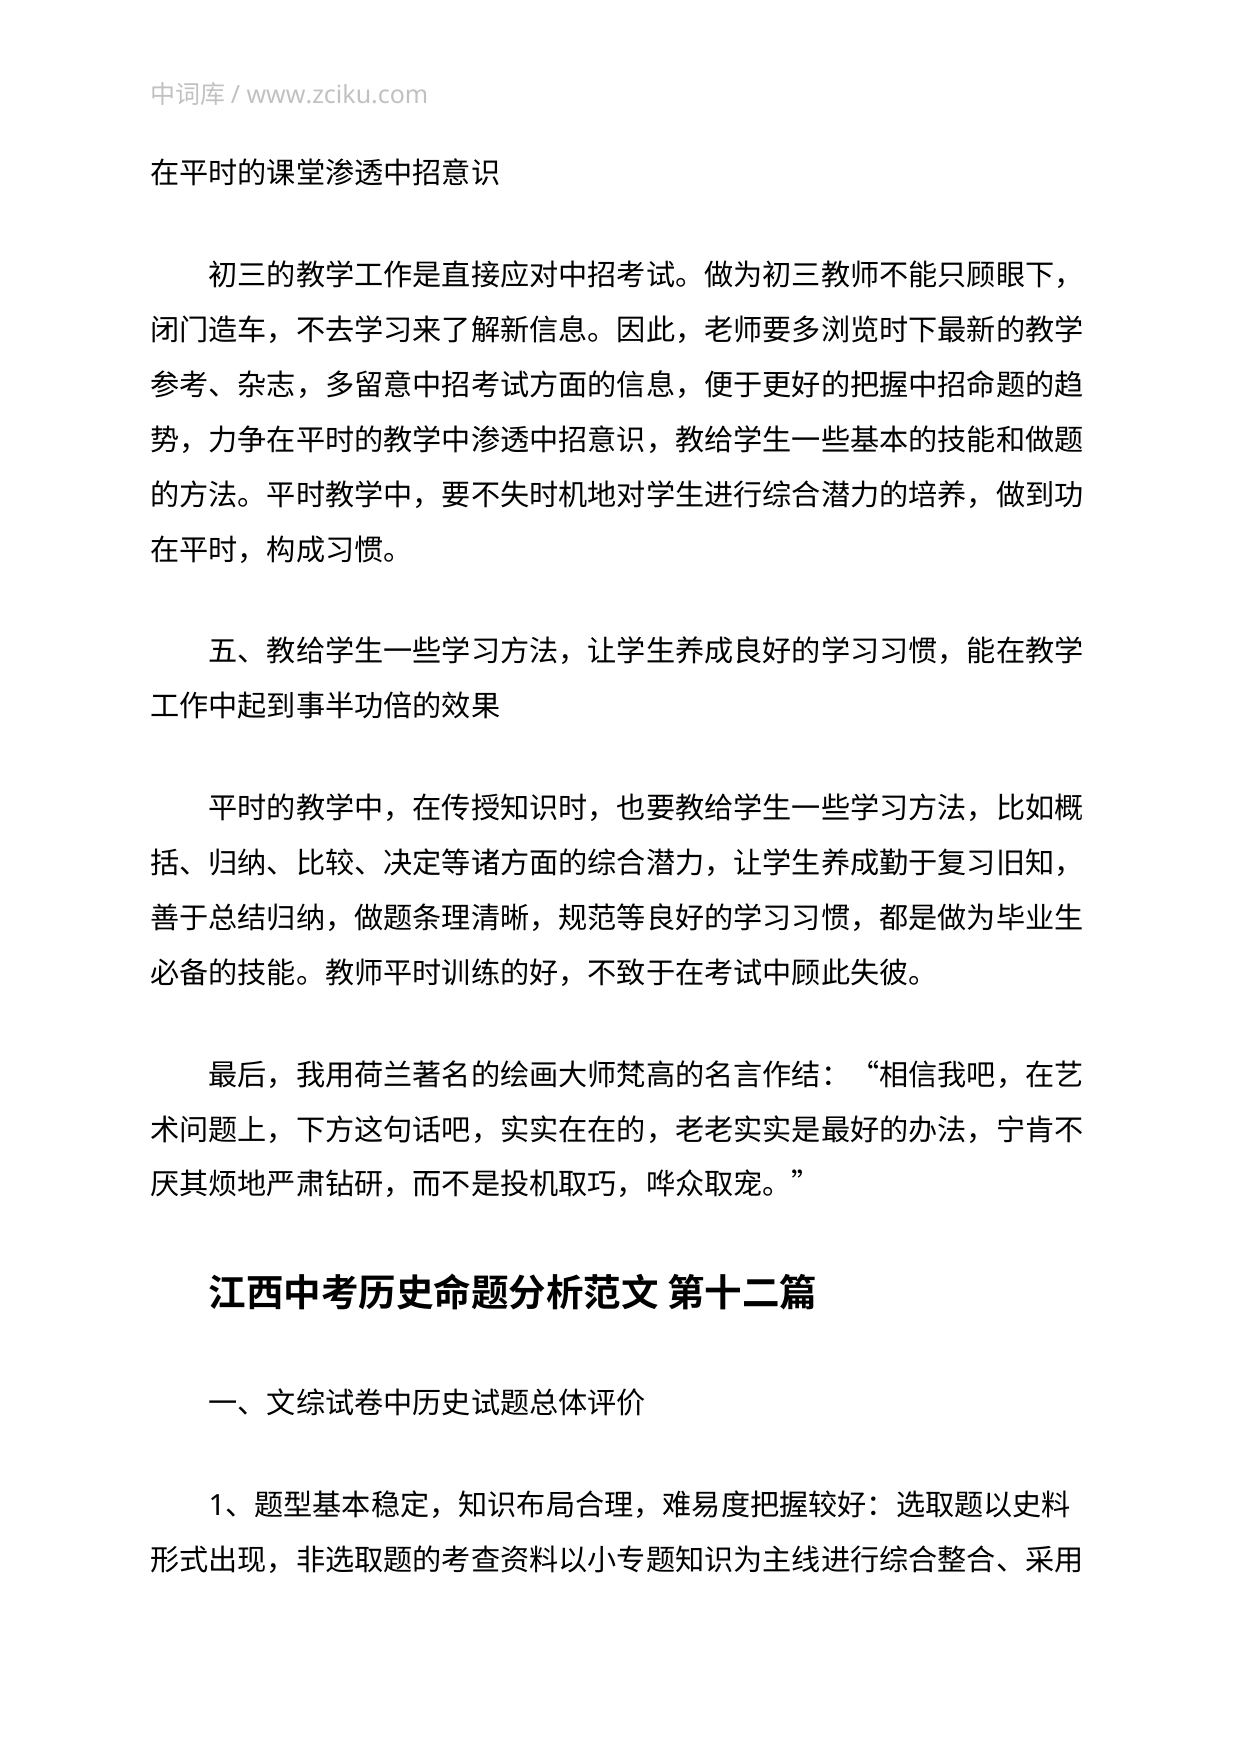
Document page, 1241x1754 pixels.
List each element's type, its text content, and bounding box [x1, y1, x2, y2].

text 五、教给学生一些学习方法，让学生养成良好的学习习惯，能在教学工作中起到事半功倍的效果 [150, 628, 1090, 725]
text 一、文综试卷中历史试题总体评价 [150, 1380, 1090, 1422]
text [150, 1482, 1090, 1579]
text 平时的教学中，在传授知识时，也要教给学生一些学习方法，比如概括、归纳、比较、决定等诸方面的综合潜力，让学生养成勤于复习旧知，善于总结归纳，做题条理清晰，规范等良好的学习习惯，都是做为毕业生必备的技能。教师平时训练的好，不致于在考试中顾此失彼。 [150, 785, 1090, 992]
text 最后，我用荷兰著名的绘画大师梵高的名言作结：“相信我吧，在艺术问题上，下方这句话吧，实实在在的，老老实实是最好的办法，宁肯不厌其烦地严肃钻研，而不是投机取巧，哗众取宠。” [150, 1051, 1090, 1203]
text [150, 150, 1090, 192]
text 江西中考历史命题分析范文 第十二篇 [150, 1263, 1090, 1317]
text 初三的教学工作是直接应对中招考试。做为初三教师不能只顾眼下，闭门造车，不去学习来了解新信息。因此，老师要多浏览时下最新的教学参考、杂志，多留意中招考试方面的信息，便于更好的把握中招命题的趋势，力争在平时的教学中渗透中招意识，教给学生一些基本的技能和做题的方法。平时教学中，要不失时机地对学生进行综合潜力的培养，做到功在平时，构成习惯。 [150, 252, 1090, 568]
